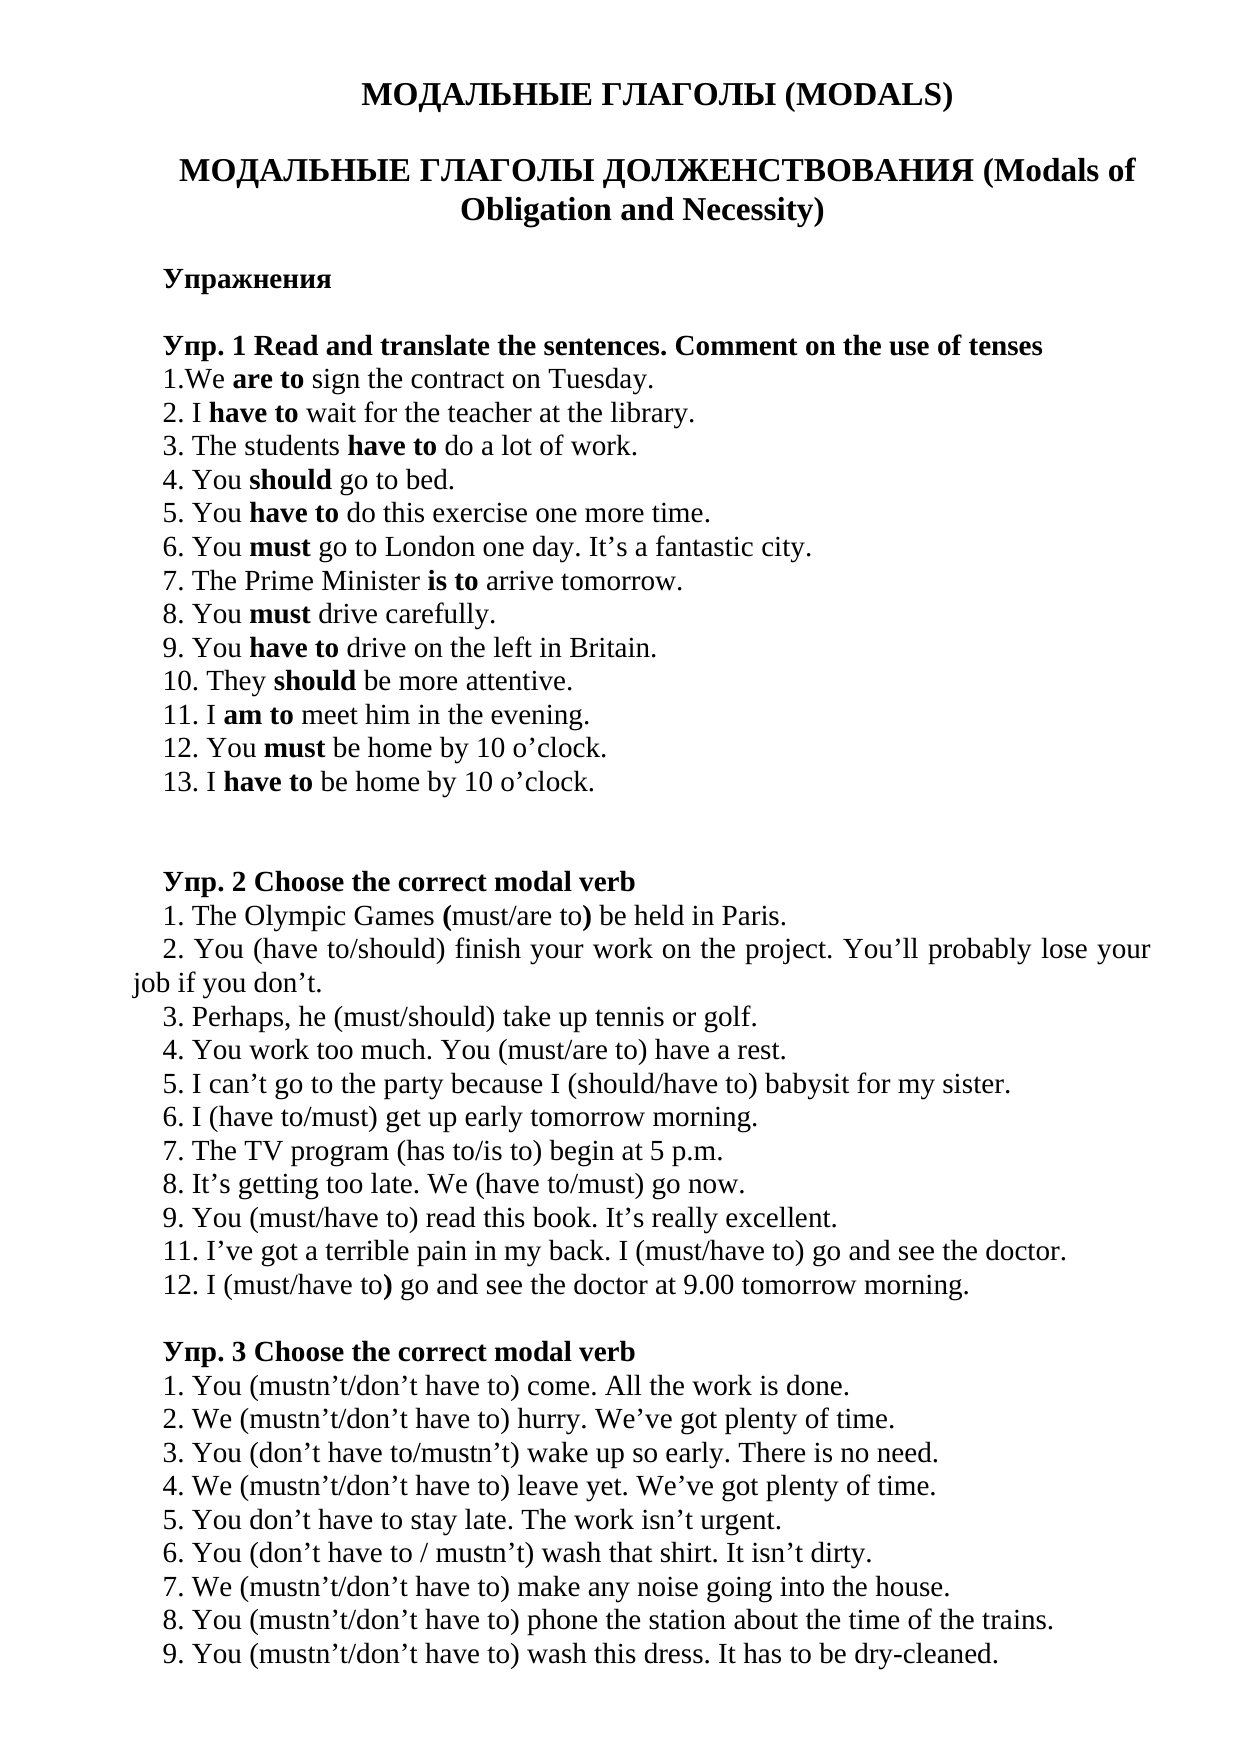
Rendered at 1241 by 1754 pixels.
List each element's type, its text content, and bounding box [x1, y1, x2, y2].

text 13. I have to be home by 10 o’clock. [133, 764, 1152, 797]
text 8. It’s getting too late. We (have to/must) go now. [133, 1166, 1152, 1200]
text 3. Perhaps, he (must/should) take up tennis or golf. [133, 999, 1152, 1032]
text 4. You should go to bed. [133, 462, 1152, 496]
text 5. I can’t go to the party because I (should/have to) babysit for my sister. [133, 1066, 1152, 1099]
text 6. I (have to/must) get up early tomorrow morning. [133, 1099, 1152, 1133]
text Упр. 3 Choose the correct modal verb [133, 1334, 1152, 1368]
text 10. They should be more attentive. [133, 663, 1152, 697]
text 9. You (mustn’t/don’t have to) wash this dress. It has to be dry-cleaned. [133, 1636, 1152, 1669]
text Упр. 2 Choose the correct modal verb [133, 864, 1152, 898]
text 9. You (must/have to) read this book. It’s really excellent. [133, 1200, 1152, 1233]
text 1.We are to sign the contract on Tuesday. [133, 361, 1152, 395]
text 7. We (mustn’t/don’t have to) make any noise going into the house. [133, 1569, 1152, 1602]
text 7. The Prime Minister is to arrive tomorrow. [133, 563, 1152, 596]
text 11. I am to meet him in the evening. [133, 697, 1152, 730]
text Упражнения [133, 261, 1152, 294]
text 6. You must go to London one day. It’s a fantastic city. [133, 529, 1152, 563]
text 11. I’ve got a terrible pain in my back. I (must/have to) go and see the doctor. [133, 1233, 1152, 1267]
text МОДАЛЬНЫЕ ГЛАГОЛЫ ДОЛЖЕНСТВОВАНИЯ (Modals of Obligation and Necessity) [133, 151, 1152, 227]
text 4. We (mustn’t/don’t have to) leave yet. We’ve got plenty of time. [133, 1468, 1152, 1502]
text 2. We (mustn’t/don’t have to) hurry. We’ve got plenty of time. [133, 1401, 1152, 1435]
text 3. You (don’t have to/mustn’t) wake up so early. There is no need. [133, 1435, 1152, 1468]
text 7. The TV program (has to/is to) begin at 5 p.m. [133, 1133, 1152, 1166]
text 12. You must be home by 10 o’clock. [133, 730, 1152, 764]
text МОДАЛЬНЫЕ ГЛАГОЛЫ (MODALS) [133, 74, 1152, 112]
text 1. You (mustn’t/don’t have to) come. All the work is done. [133, 1368, 1152, 1401]
text 5. You don’t have to stay late. The work isn’t urgent. [133, 1502, 1152, 1535]
text 8. You (mustn’t/don’t have to) phone the station about the time of the trains. [133, 1602, 1152, 1636]
text 4. You work too much. You (must/are to) have a rest. [133, 1032, 1152, 1066]
text 3. The students have to do a lot of work. [133, 428, 1152, 462]
text 1. The Olympic Games (must/are to) be held in Paris. [133, 898, 1152, 932]
text 12. I (must/have to) go and see the doctor at 9.00 tomorrow morning. [133, 1267, 1152, 1301]
text 2. You (have to/should) finish your work on the project. You’ll probably lose your job if you don’t. [133, 932, 1152, 999]
text 9. You have to drive on the left in Britain. [133, 630, 1152, 663]
text 5. You have to do this exercise one more time. [133, 496, 1152, 529]
text Упр. 1 Read and translate the sentences. Comment on the use of tenses [133, 328, 1152, 361]
text 6. You (don’t have to / mustn’t) wash that shirt. It isn’t dirty. [133, 1535, 1152, 1569]
text 8. You must drive carefully. [133, 596, 1152, 630]
text 2. I have to wait for the teacher at the library. [133, 395, 1152, 428]
